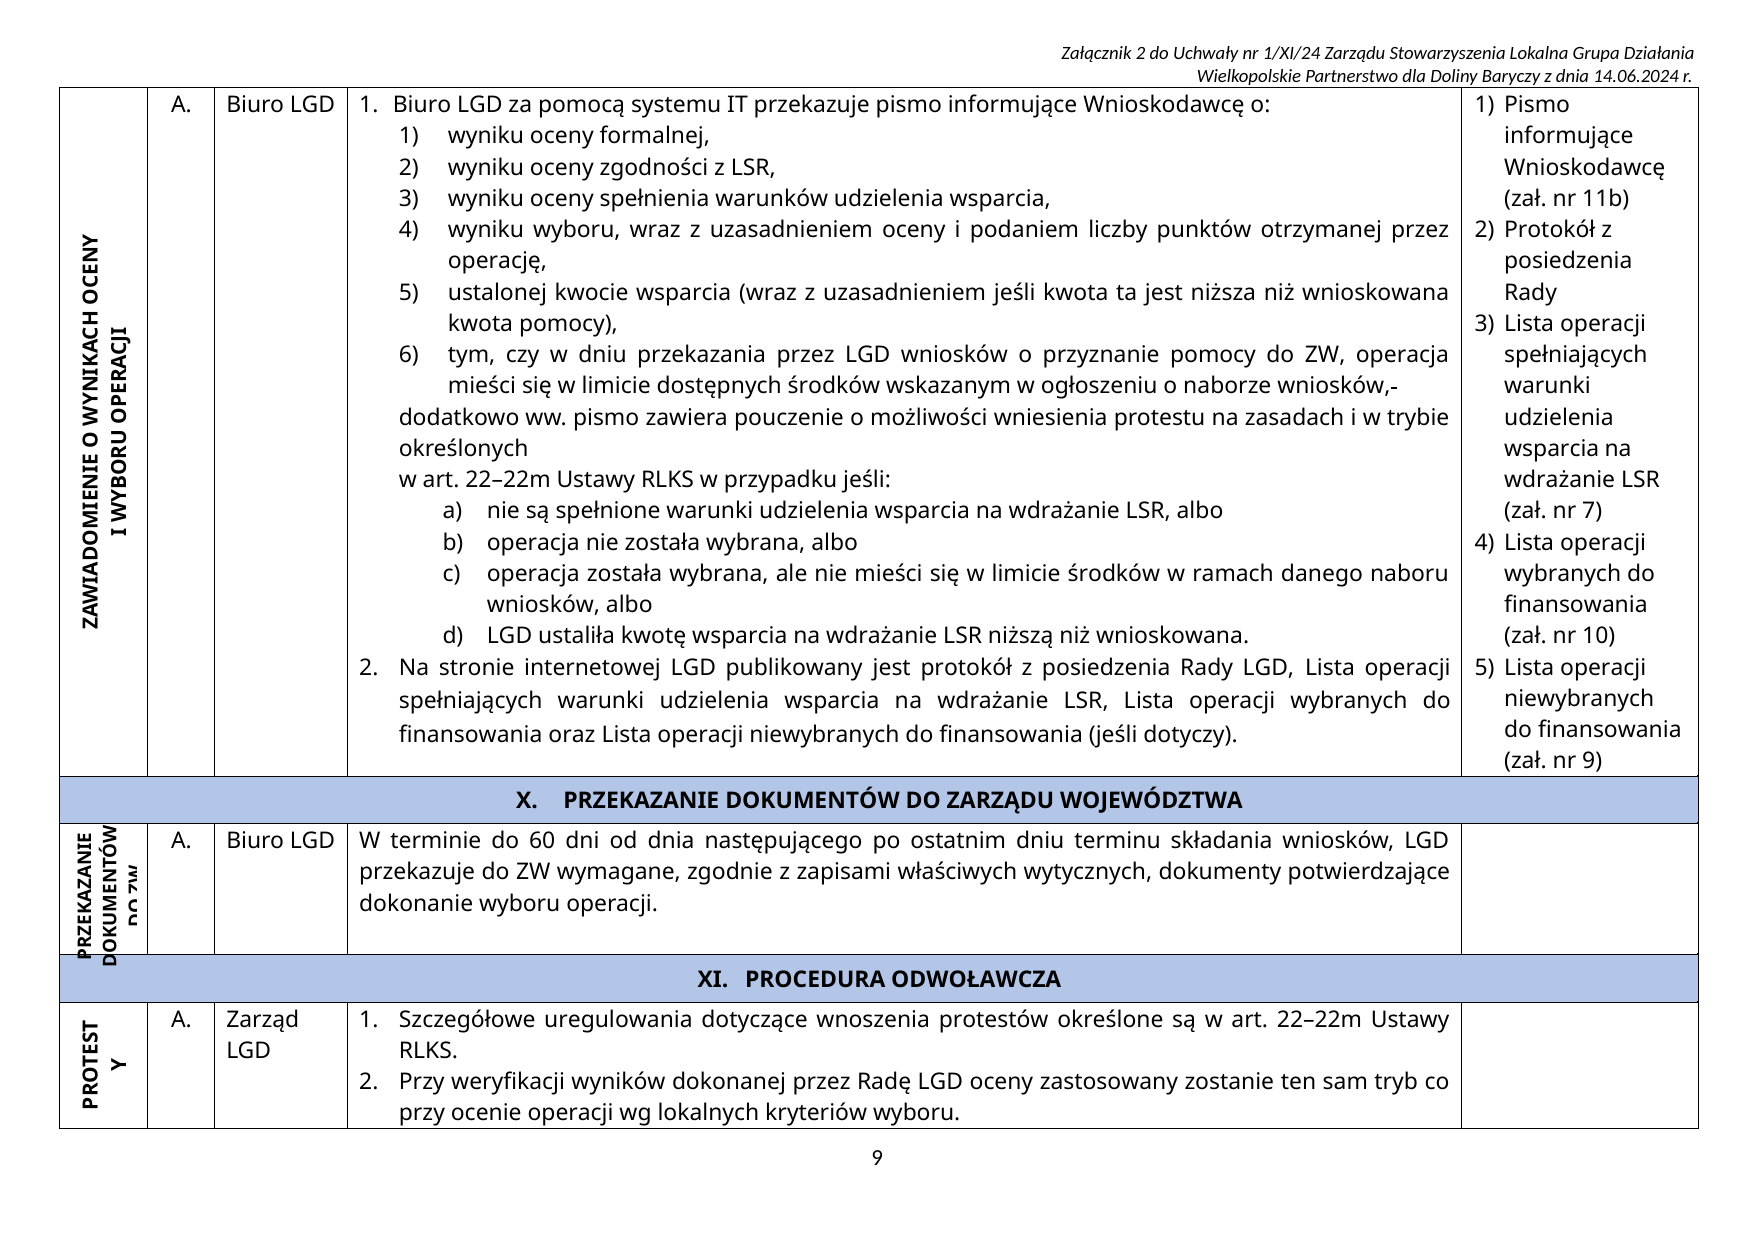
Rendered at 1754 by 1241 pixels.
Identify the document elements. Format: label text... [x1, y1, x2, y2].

table_cell Zarząd LGD [215, 1003, 347, 1128]
table_cell Szczegółowe uregulowania dotyczące wnoszenia protestów określone są w art. 22–22m Ustawy RLKS. Przy weryfikacji wyników dokonanej przez Radę LGD oceny zastosowany zostanie ten sam tryb co przy ocenie operacji wg lokalnych kryteriów wyboru. [348, 1003, 1461, 1128]
table_cell ZAWIADOMIENIE O WYNIKACH OCENY I WYBORU OPERACJI [60, 88, 147, 776]
table_cell [1462, 824, 1698, 954]
table_cell Biuro LGD [215, 824, 347, 954]
table_cell Pismo informujące Wnioskodawcę (zał. nr 11b) Protokół z posiedzenia Rady Lista operacji spełniających warunki udzielenia wsparcia na wdrażanie LSR (zał. nr 7) Lista operacji wybranych do finansowania (zał. nr 10) Lista operacji niewybranych do finansowania (zał. nr 9) [1462, 88, 1698, 776]
table_cell W terminie do 60 dni od dnia następującego po ostatnim dniu terminu składania wniosków, LGD przekazuje do ZW wymagane, zgodnie z zapisami właściwych wytycznych, dokumenty potwierdzające dokonanie wyboru operacji. [348, 824, 1461, 954]
table_cell Biuro LGD [215, 88, 347, 776]
table_cell A. [148, 1003, 214, 1128]
table_cell PRZEKAZANIE DOKUMENTÓW DO ZW [60, 824, 147, 954]
table_cell A. [148, 88, 214, 776]
table_cell [1462, 1003, 1698, 1128]
table_cell PROCEDURA ODWOŁAWCZA [60, 955, 1698, 1002]
table_cell A. [148, 824, 214, 954]
table_cell Biuro LGD za pomocą systemu IT przekazuje pismo informujące Wnioskodawcę o: wyniku oceny formalnej, wyniku oceny zgodności z LSR, wyniku oceny spełnienia warunków udzielenia wsparcia, wyniku wyboru, wraz z uzasadnieniem oceny i podaniem liczby punktów otrzymanej przez operację, ustalonej kwocie wsparcia (wraz z uzasadnieniem jeśli kwota ta jest niższa niż wnioskowana kwota pomocy), tym, czy w dniu przekazania przez LGD wniosków o przyznanie pomocy do ZW, operacja mieści się w limicie dostępnych środków wskazanym w ogłoszeniu o naborze wniosków, dodatkowo ww. pismo zawiera pouczenie o możliwości wniesienia protestu na zasadach i w trybie określonych w art. 22–22m Ustawy RLKS w przypadku jeśli: nie są spełnione warunki udzielenia wsparcia na wdrażanie LSR, albo operacja nie została wybrana, albo operacja została wybrana, ale nie mieści się w limicie środków w ramach danego naboru wniosków, albo LGD ustaliła kwotę wsparcia na wdrażanie LSR niższą niż wnioskowana. Na stronie internetowej LGD publikowany jest protokół z posiedzenia Rady LGD, Lista operacji spełniających warunki udzielenia wsparcia na wdrażanie LSR, Lista operacji wybranych do finansowania oraz Lista operacji niewybranych do finansowania (jeśli dotyczy). [348, 88, 1461, 776]
table_cell PRZEKAZANIE DOKUMENTÓW DO ZARZĄDU WOJEWÓDZTWA [60, 777, 1698, 823]
table_cell PROTESTY [60, 1003, 147, 1128]
